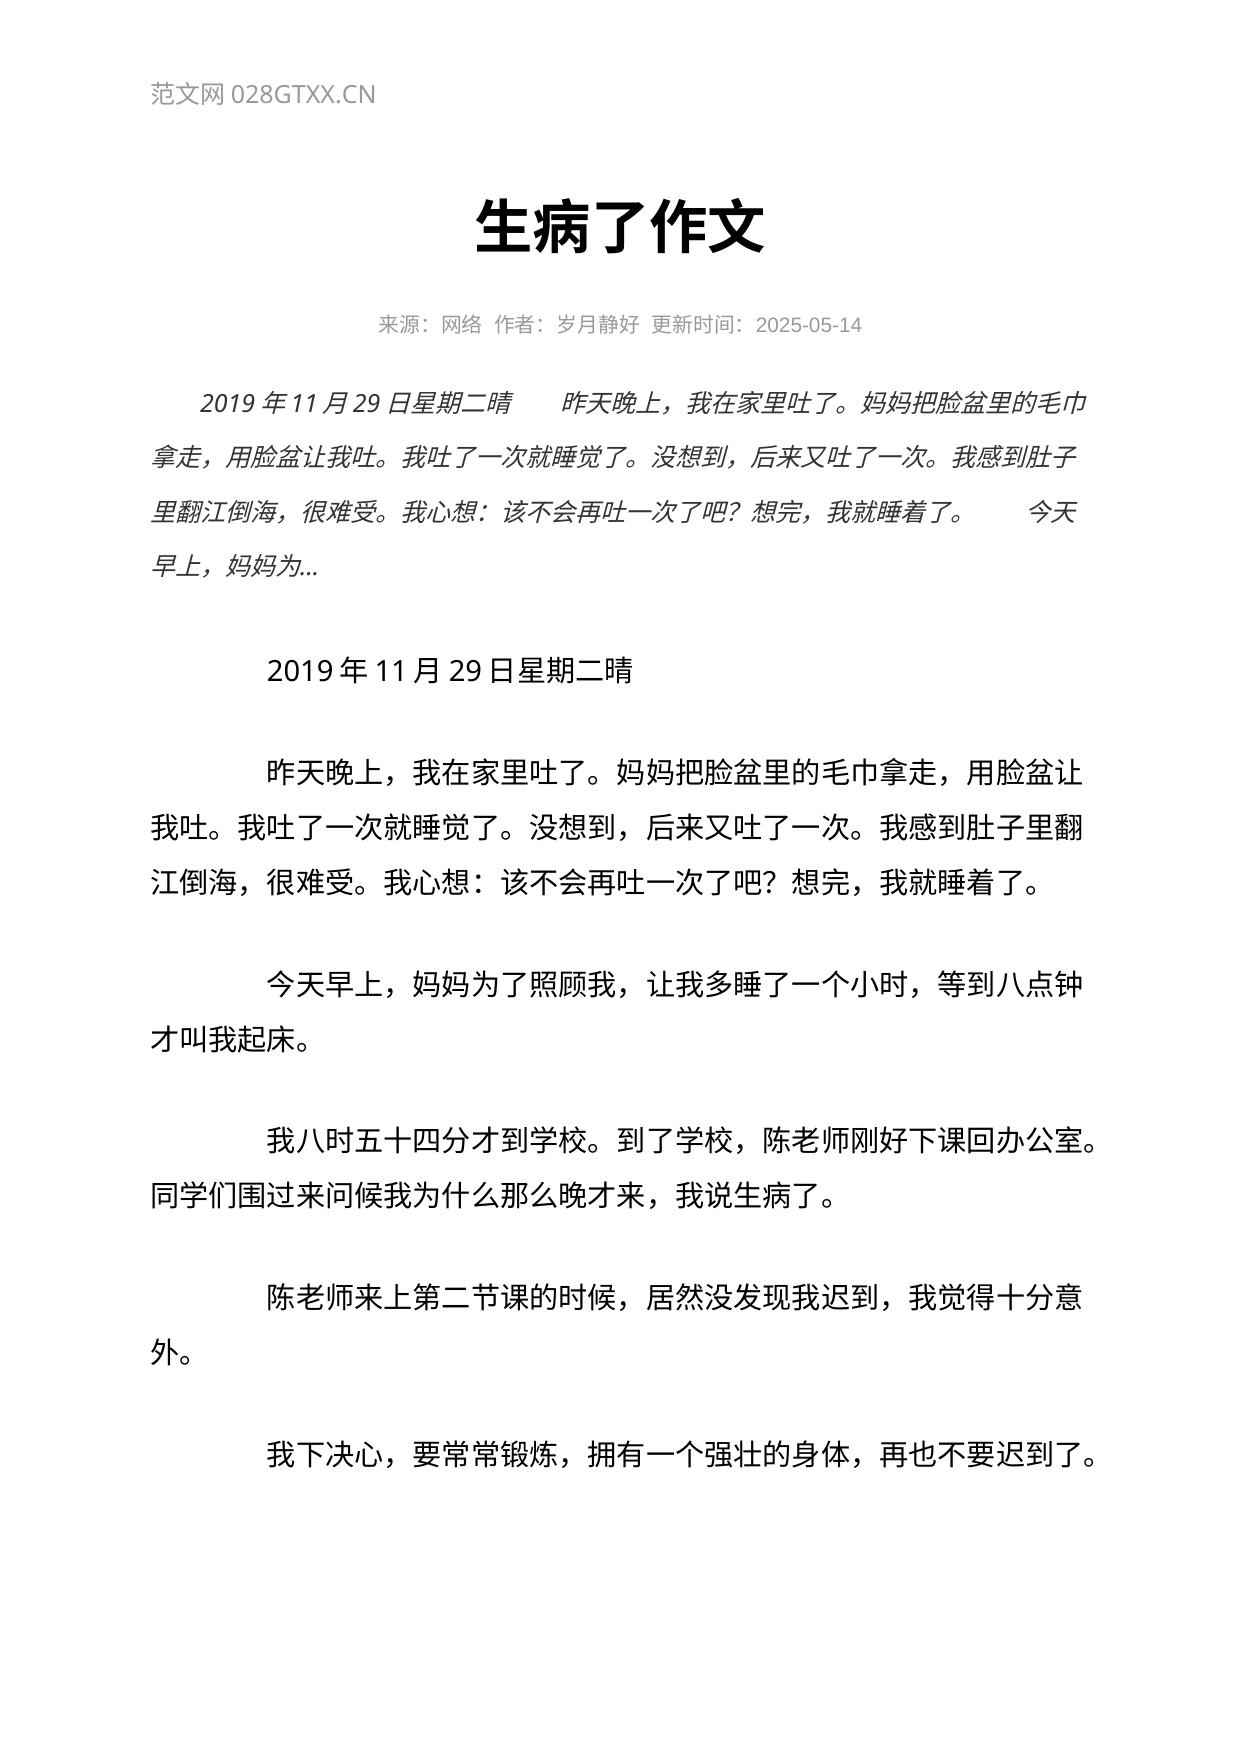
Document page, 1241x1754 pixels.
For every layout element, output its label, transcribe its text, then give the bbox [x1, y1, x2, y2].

subtitle 生病了作文 [150, 181, 1090, 266]
text 今天早上，妈妈为了照顾我，让我多睡了一个小时，等到八点钟才叫我起床。 [150, 961, 1090, 1058]
text 陈老师来上第二节课的时候，居然没发现我迟到，我觉得十分意外。 [150, 1275, 1090, 1372]
text 2019年11月29日星期二晴 昨天晚上，我在家里吐了。妈妈把脸盆里的毛巾拿走，用脸盆让我吐。我吐了一次就睡觉了。没想到，后来又吐了一次。我感到肚子里翻江倒海，很难受。我心想：该不会再吐一次了吧？想完，我就睡着了。 今天早上，妈妈为... [150, 383, 1090, 583]
text 我下决心，要常常锻炼，拥有一个强壮的身体，再也不要迟到了。 [150, 1431, 1090, 1474]
text 来源：网络 作者：岁月静好 更新时间：2025-05-14 [150, 313, 1090, 337]
text 昨天晚上，我在家里吐了。妈妈把脸盆里的毛巾拿走，用脸盆让我吐。我吐了一次就睡觉了。没想到，后来又吐了一次。我感到肚子里翻江倒海，很难受。我心想：该不会再吐一次了吧？想完，我就睡着了。 [150, 750, 1090, 902]
text 我八时五十四分才到学校。到了学校，陈老师刚好下课回办公室。同学们围过来问候我为什么那么晚才来，我说生病了。 [150, 1118, 1090, 1215]
text 2019年11月29日星期二晴 [150, 648, 1090, 690]
